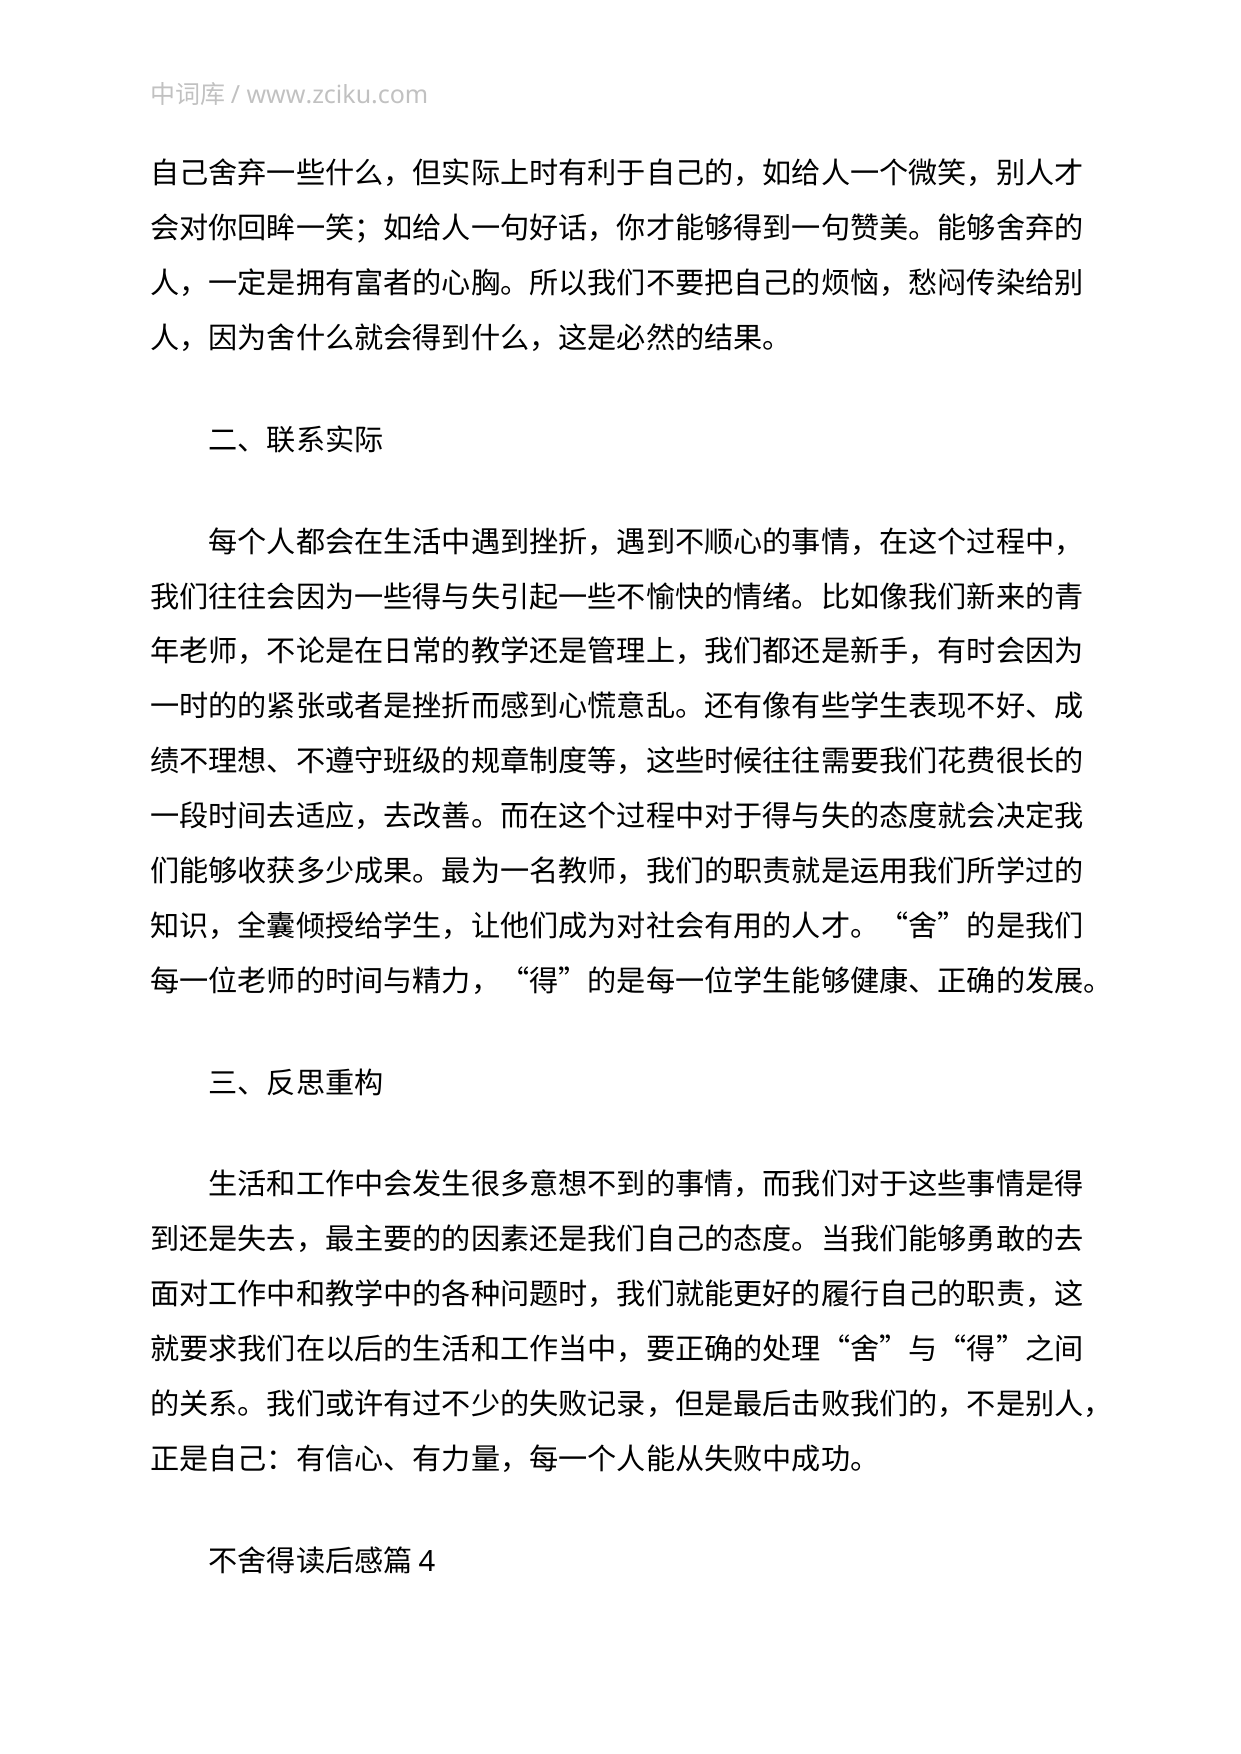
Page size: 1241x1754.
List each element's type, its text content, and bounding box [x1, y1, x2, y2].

text 生活和工作中会发生很多意想不到的事情，而我们对于这些事情是得到还是失去，最主要的的因素还是我们自己的态度。当我们能够勇敢的去面对工作中和教学中的各种问题时，我们就能更好的履行自己的职责，这就要求我们在以后的生活和工作当中，要正确的处理“舍”与“得”之间的关系。我们或许有过不少的失败记录，但是最后击败我们的，不是别人，正是自己：有信心、有力量，每一个人能从失败中成功。 [150, 1161, 1090, 1478]
text 不舍得读后感篇4 [150, 1537, 1090, 1579]
text 二、联系实际 [150, 416, 1090, 459]
text 三、反思重构 [150, 1059, 1090, 1101]
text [150, 150, 1090, 357]
text 每个人都会在生活中遇到挫折，遇到不顺心的事情，在这个过程中，我们往往会因为一些得与失引起一些不愉快的情绪。比如像我们新来的青年老师，不论是在日常的教学还是管理上，我们都还是新手，有时会因为一时的的紧张或者是挫折而感到心慌意乱。还有像有些学生表现不好、成绩不理想、不遵守班级的规章制度等，这些时候往往需要我们花费很长的一段时间去适应，去改善。而在这个过程中对于得与失的态度就会决定我们能够收获多少成果。最为一名教师，我们的职责就是运用我们所学过的知识，全囊倾授给学生，让他们成为对社会有用的人才。“舍”的是我们每一位老师的时间与精力，“得”的是每一位学生能够健康、正确的发展。 [150, 518, 1090, 1000]
